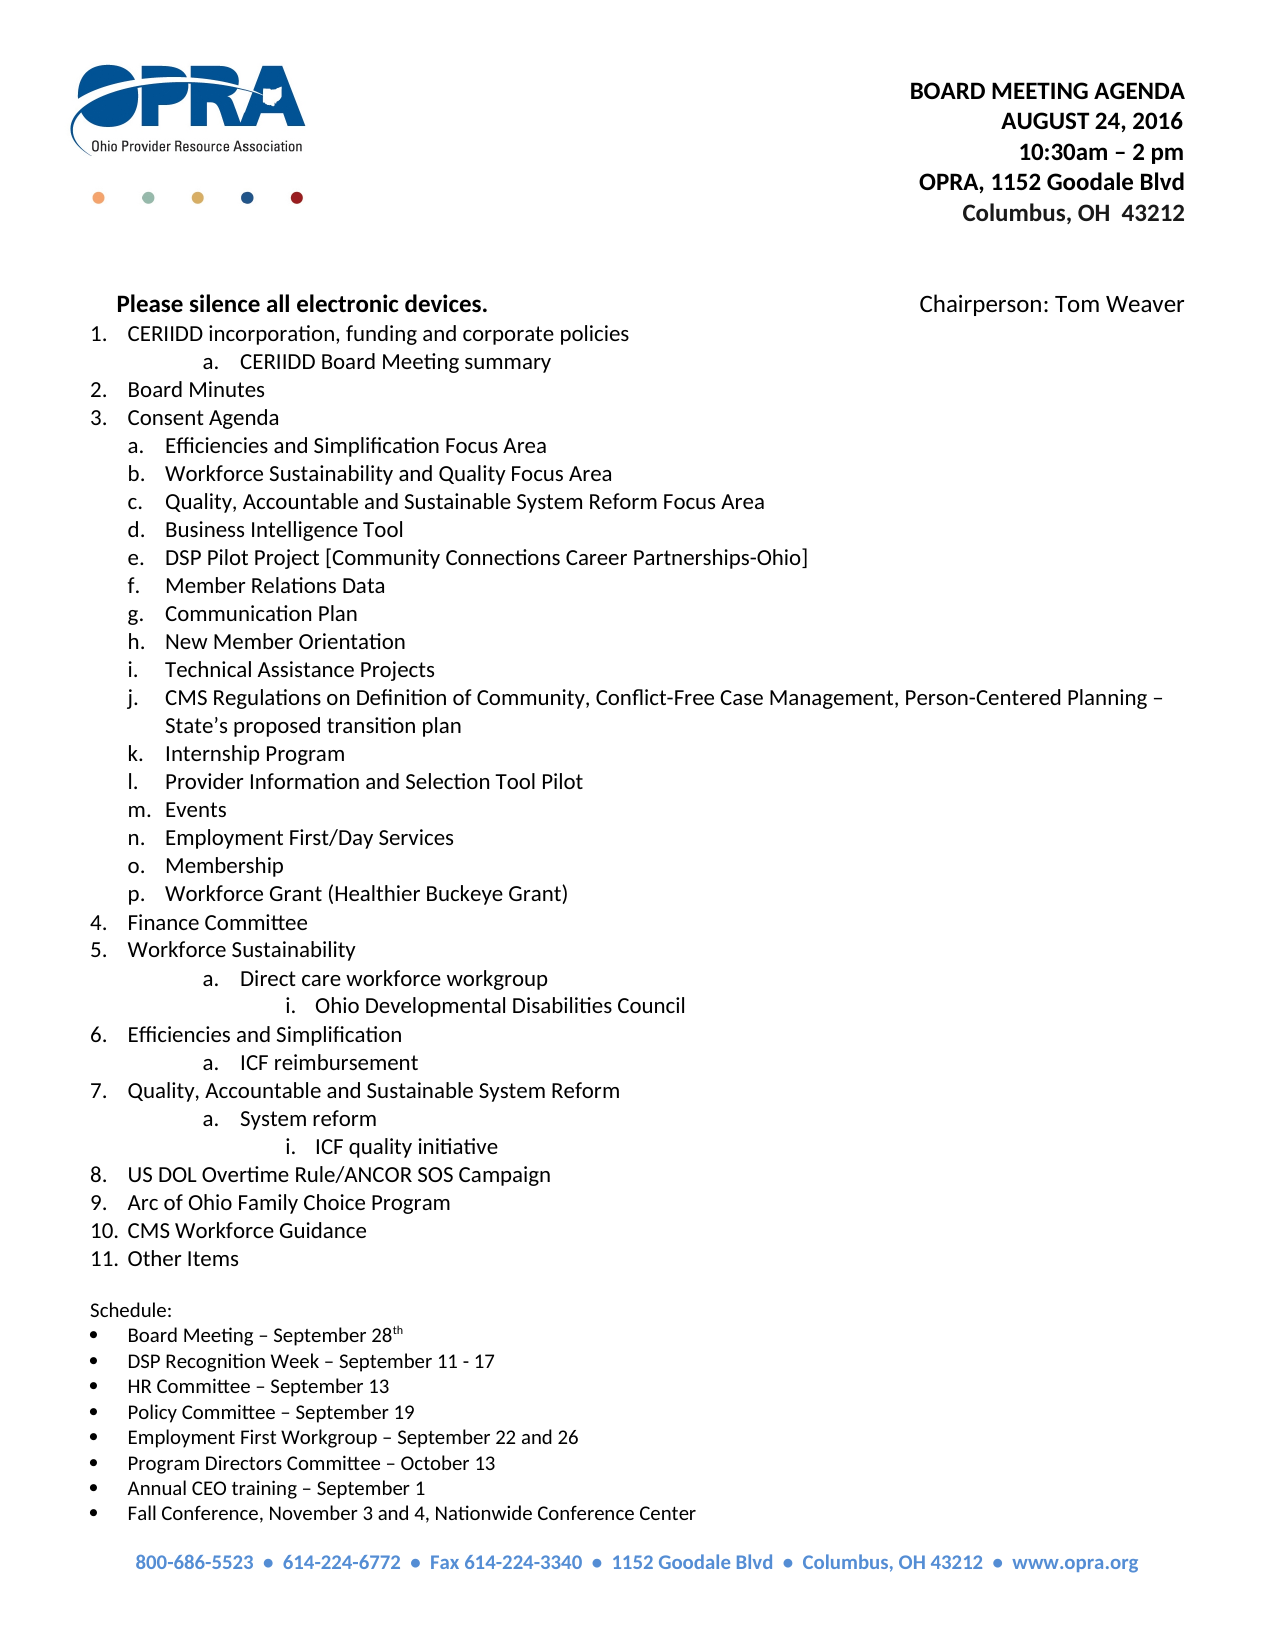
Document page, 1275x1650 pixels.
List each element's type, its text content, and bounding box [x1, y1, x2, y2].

list Program Directors Committee – October 13 [90, 1450, 1185, 1475]
list Provider Information and Selection Tool Pilot [127, 767, 1185, 796]
list Membership [127, 852, 1185, 879]
list Policy Committee – September 19 [90, 1399, 1185, 1424]
list US DOL Overtime Rule/ANCOR SOS Campaign [90, 1160, 1185, 1188]
list CMS Workforce Guidance [90, 1216, 1185, 1244]
list HR Committee – September 13 [90, 1373, 1185, 1399]
text Schedule: [90, 1297, 1185, 1323]
list Business Intelligence Tool [127, 515, 1185, 543]
list CMS Regulations on Definition of Community, Conflict-Free Case Management, Person-Centered Planning – State’s proposed transition plan [127, 683, 1185, 739]
list ICF quality initiative [296, 1132, 1185, 1160]
list Ohio Developmental Disabilities Council [296, 992, 1185, 1020]
list CERIIDD incorporation, funding and corporate policies [90, 319, 1185, 347]
list Other Items [90, 1244, 1185, 1272]
list DSP Pilot Project [Community Connections Career Partnerships-Ohio] [127, 543, 1185, 571]
list Efficiencies and Simplification Focus Area [127, 431, 1185, 459]
list Communication Plan [127, 599, 1185, 627]
list Employment First/Day Services [127, 823, 1185, 852]
list Consent Agenda [90, 403, 1185, 431]
list System reform [202, 1104, 1185, 1132]
text Please silence all electronic devices. Chairperson: Tom Weaver [90, 289, 1185, 319]
list Quality, Accountable and Sustainable System Reform [90, 1076, 1185, 1104]
list Workforce Sustainability [90, 936, 1185, 964]
list Technical Assistance Projects [127, 655, 1185, 683]
list Finance Committee [90, 908, 1185, 936]
list Direct care workforce workgroup [202, 964, 1185, 992]
list Efficiencies and Simplification [90, 1020, 1185, 1048]
list Quality, Accountable and Sustainable System Reform Focus Area [127, 487, 1185, 515]
list New Member Orientation [127, 627, 1185, 655]
list DSP Recognition Week – September 11 - 17 [90, 1348, 1185, 1373]
list Board Meeting – September 28th [90, 1323, 1185, 1348]
list Fall Conference, November 3 and 4, Nationwide Conference Center [90, 1501, 1185, 1526]
list Arc of Ohio Family Choice Program [90, 1188, 1185, 1216]
list Annual CEO training – September 1 [90, 1475, 1185, 1501]
list Workforce Grant (Healthier Buckeye Grant) [127, 879, 1185, 908]
list Internship Program [127, 739, 1185, 767]
list Board Minutes [90, 375, 1185, 403]
picture [40, 37, 346, 226]
list Workforce Sustainability and Quality Focus Area [127, 459, 1185, 487]
list CERIIDD Board Meeting summary [202, 347, 1185, 375]
list Employment First Workgroup – September 22 and 26 [90, 1424, 1185, 1450]
list Member Relations Data [127, 571, 1185, 599]
list Events [127, 796, 1185, 823]
list ICF reimbursement [202, 1048, 1185, 1076]
